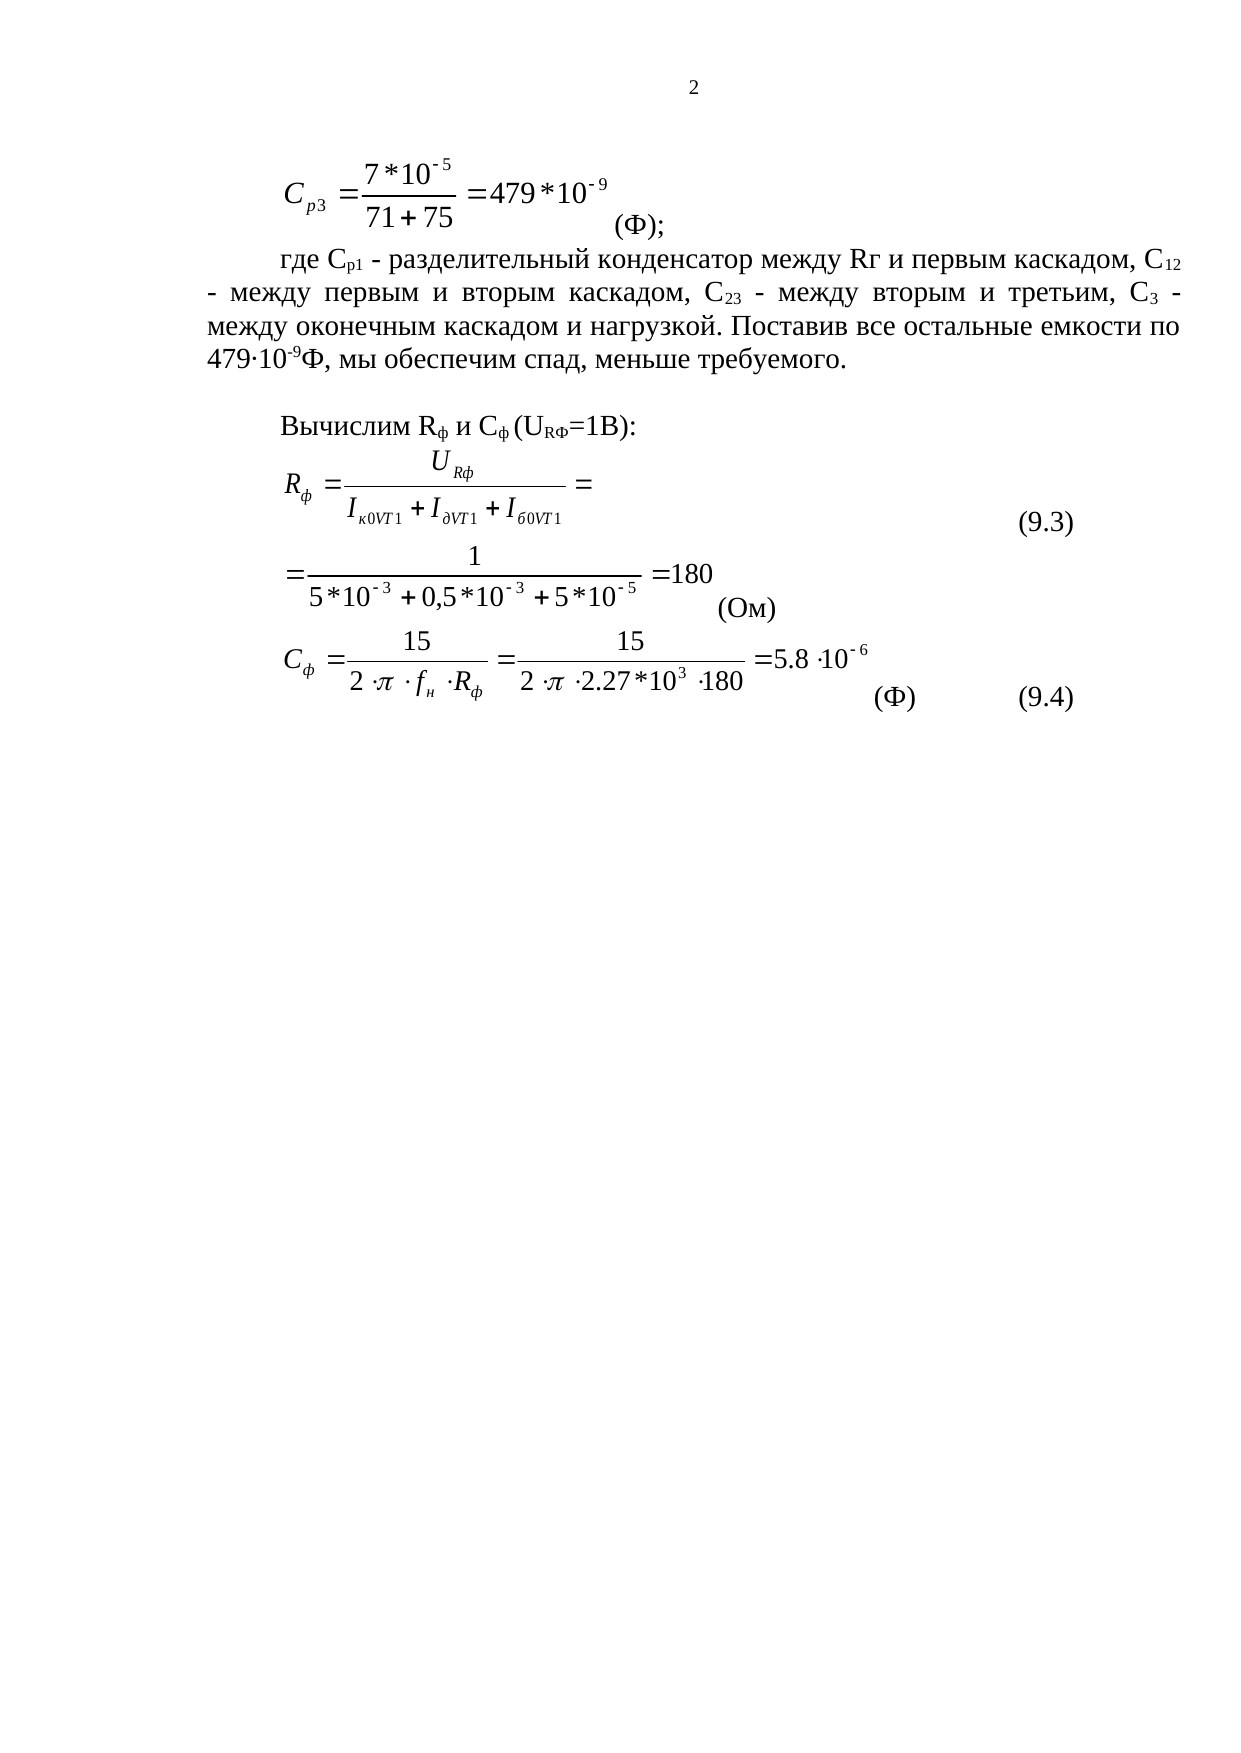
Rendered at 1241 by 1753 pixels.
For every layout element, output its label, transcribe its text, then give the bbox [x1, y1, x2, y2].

text (Ом) [207, 537, 1181, 623]
text где Ср1 - разделительный конденсатор между Rг и первым каскадом, С12 - между первым и вторым каскадом, С23 - между вторым и третьим, С3 - между оконечным каскадом и нагрузкой. Поставив все остальные емкости по 479∙10-9Ф, мы обеспечим спад, меньше требуемого. [207, 241, 1181, 375]
text (Ф) (9.4) [207, 623, 1181, 713]
text (9.3) [207, 442, 1181, 537]
text Вычислим Rф и Сф (URФ=1В): [207, 408, 1181, 442]
text (Ф); [207, 150, 1181, 241]
